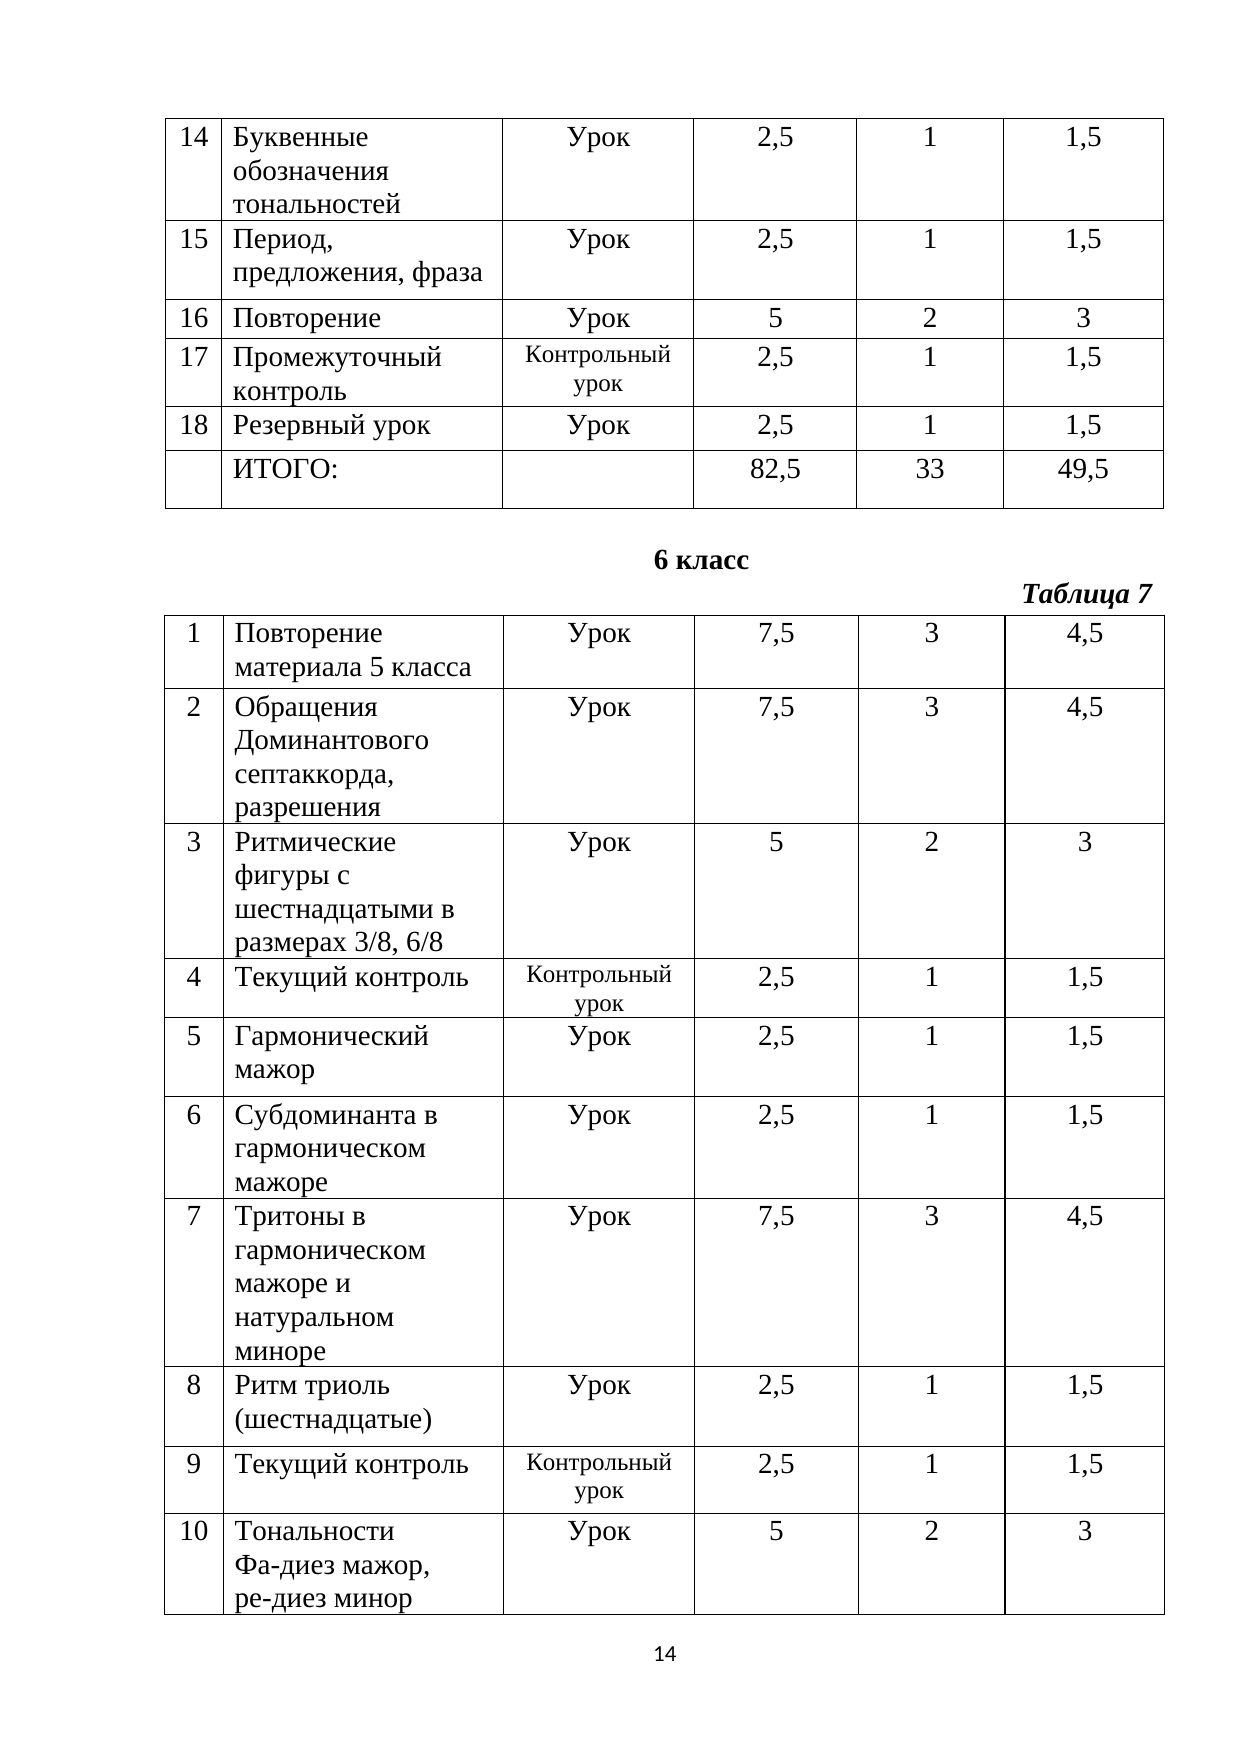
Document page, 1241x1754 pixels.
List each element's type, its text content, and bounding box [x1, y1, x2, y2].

list Таблица 7 [177, 576, 1152, 609]
table_cell Период, предложения, фраза [222, 221, 502, 299]
table_cell 9 [165, 1447, 223, 1512]
text 6 класс [177, 542, 1152, 576]
table_cell Урок [504, 824, 694, 958]
table_cell Урок [503, 300, 693, 338]
table_cell 7 [165, 1199, 223, 1366]
table_cell ИТОГО: [222, 451, 502, 508]
table_cell 14 [166, 119, 221, 220]
table_cell Урок [504, 1367, 694, 1446]
table_cell Буквенные обозначения тональностей [222, 119, 502, 220]
table_cell 1 [859, 1367, 1004, 1446]
table_cell 3 [1006, 824, 1164, 958]
table_cell 1,5 [1004, 407, 1163, 450]
table_cell Промежуточный контроль [222, 339, 502, 406]
table_cell 3 [165, 824, 223, 958]
table_header 7,5 [695, 616, 858, 688]
table_cell 2,5 [695, 1367, 858, 1446]
table_cell Урок [503, 119, 693, 220]
table_cell Текущий контроль [224, 959, 503, 1017]
table_header 1 [165, 616, 223, 688]
table_cell 1,5 [1006, 959, 1164, 1017]
table_cell 6 [165, 1097, 223, 1197]
table_header Урок [504, 616, 694, 688]
table_header 4,5 [1006, 616, 1164, 688]
table_cell 7,5 [695, 689, 858, 823]
table_cell 1 [859, 1018, 1004, 1096]
table_cell Ритмические фигуры с шестнадцатыми в размерах 3/8, 6/8 [224, 824, 503, 958]
table_cell Контрольный урок [504, 1447, 694, 1512]
table_cell 1,5 [1006, 1097, 1164, 1197]
table_cell 4,5 [1006, 1199, 1164, 1366]
table_cell 1,5 [1004, 339, 1163, 406]
table_cell Урок [504, 689, 694, 823]
table_cell 8 [165, 1367, 223, 1446]
table_cell Повторение [222, 300, 502, 338]
table_cell Урок [504, 1199, 694, 1366]
table_cell 18 [166, 407, 221, 450]
table_cell 1,5 [1006, 1367, 1164, 1446]
table_cell Тритоны в гармоническом мажоре и натуральном миноре [224, 1199, 503, 1366]
table_cell 2 [857, 300, 1003, 338]
table_cell 4 [165, 959, 223, 1017]
table_cell Субдоминанта в гармоническом мажоре [224, 1097, 503, 1197]
table_cell Резервный урок [222, 407, 502, 450]
table_cell 33 [857, 451, 1003, 508]
table_cell 3 [859, 689, 1004, 823]
table_cell Контрольный урок [503, 339, 693, 406]
table_cell 2,5 [694, 119, 856, 220]
table_cell 2,5 [695, 1018, 858, 1096]
table_cell 1 [859, 1447, 1004, 1512]
table_cell 5 [695, 824, 858, 958]
table_cell 15 [166, 221, 221, 299]
table_cell 5 [165, 1018, 223, 1096]
table_cell [166, 451, 221, 508]
table_cell 3 [1004, 300, 1163, 338]
table_cell Ритм триоль (шестнадцатые) [224, 1367, 503, 1446]
table_cell 1,5 [1006, 1018, 1164, 1096]
table_cell 1 [857, 221, 1003, 299]
table_cell 1,5 [1006, 1447, 1164, 1512]
table_cell 2,5 [695, 1097, 858, 1197]
table_cell Урок [504, 1097, 694, 1197]
table_cell 2,5 [694, 407, 856, 450]
table_cell 82,5 [694, 451, 856, 508]
table_cell 1 [859, 1097, 1004, 1197]
table_cell 1,5 [1004, 119, 1163, 220]
table_cell Урок [503, 221, 693, 299]
table_cell Текущий контроль [224, 1447, 503, 1512]
table_cell 2,5 [694, 221, 856, 299]
table_cell 2,5 [695, 1447, 858, 1512]
table_cell 2 [165, 689, 223, 823]
table_cell Контрольный урок [504, 959, 694, 1017]
table_cell 1,5 [1004, 221, 1163, 299]
table_cell Урок [504, 1514, 694, 1614]
table_cell 1 [859, 959, 1004, 1017]
table_cell 2,5 [695, 959, 858, 1017]
table_cell 5 [694, 300, 856, 338]
table_cell Гармонический мажор [224, 1018, 503, 1096]
table_header Повторение материала 5 класса [224, 616, 503, 688]
table_cell 1 [857, 407, 1003, 450]
table_cell 2,5 [694, 339, 856, 406]
table_cell 10 [165, 1514, 223, 1614]
table_cell 17 [166, 339, 221, 406]
table_cell 1 [857, 119, 1003, 220]
table_cell Обращения Доминантового септаккорда, разрешения [224, 689, 503, 823]
table_cell Тональности Фа-диез мажор, ре-диез минор [224, 1514, 503, 1614]
table_cell 1 [857, 339, 1003, 406]
table_cell 2 [859, 824, 1004, 958]
table_cell 3 [859, 1199, 1004, 1366]
table_cell 7,5 [695, 1199, 858, 1366]
table_cell 3 [1006, 1514, 1164, 1614]
table_cell 5 [695, 1514, 858, 1614]
table_cell [503, 451, 693, 508]
table_cell 2 [859, 1514, 1004, 1614]
table_cell Урок [504, 1018, 694, 1096]
table_cell 16 [166, 300, 221, 338]
table_cell 49,5 [1004, 451, 1163, 508]
table_cell Урок [503, 407, 693, 450]
table_cell 4,5 [1006, 689, 1164, 823]
table_header 3 [859, 616, 1004, 688]
